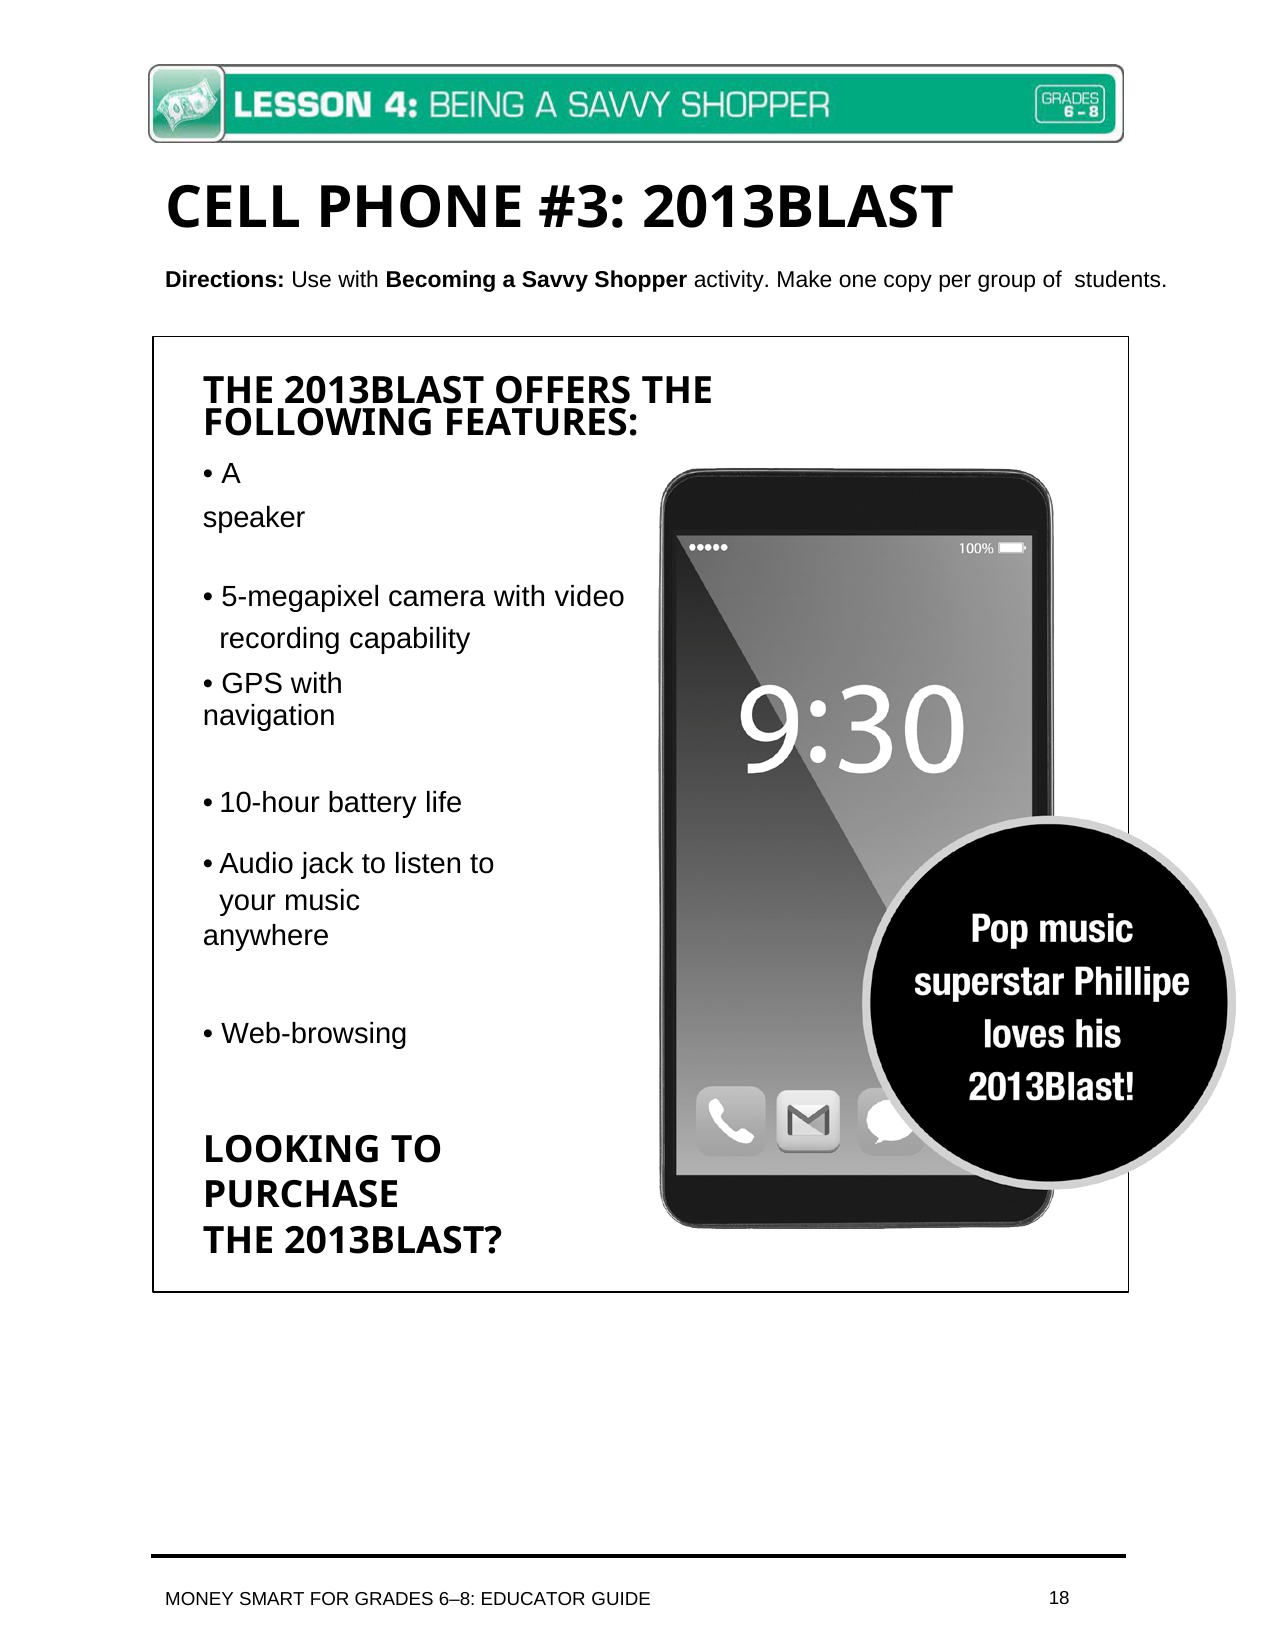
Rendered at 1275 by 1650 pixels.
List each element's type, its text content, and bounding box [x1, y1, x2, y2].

picture [165, 164, 1201, 269]
picture [202, 375, 1251, 1266]
text Directions: Use with Becoming a Savvy Shopper activity. Make one copy per group of students. [165, 269, 1262, 292]
picture [148, 64, 1124, 143]
